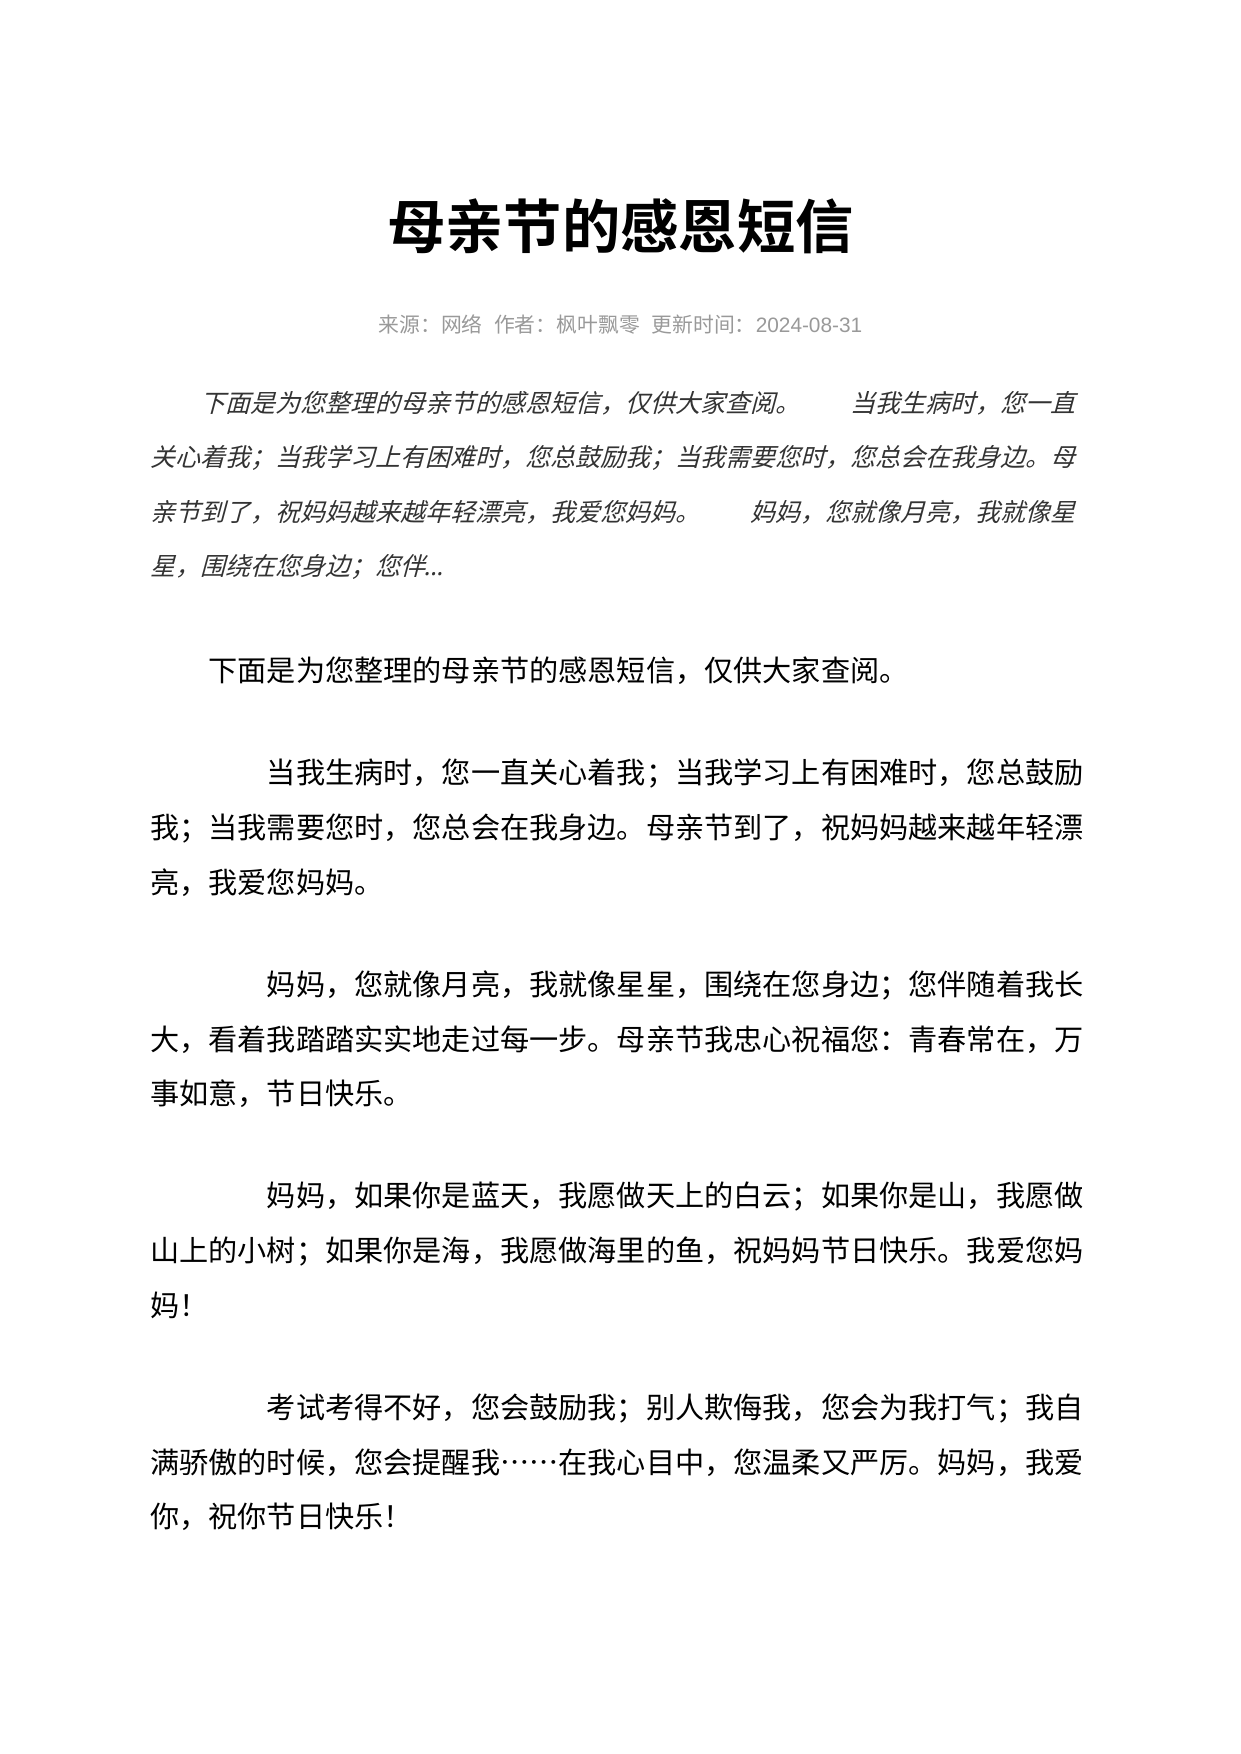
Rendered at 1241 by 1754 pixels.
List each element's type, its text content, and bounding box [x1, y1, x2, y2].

subtitle 母亲节的感恩短信 [150, 181, 1090, 266]
text 考试考得不好，您会鼓励我；别人欺侮我，您会为我打气；我自满骄傲的时候，您会提醒我……在我心目中，您温柔又严厉。妈妈，我爱你，祝你节日快乐！ [150, 1384, 1090, 1536]
text 妈妈，如果你是蓝天，我愿做天上的白云；如果你是山，我愿做山上的小树；如果你是海，我愿做海里的鱼，祝妈妈节日快乐。我爱您妈妈！ [150, 1173, 1090, 1325]
text 下面是为您整理的母亲节的感恩短信，仅供大家查阅。 当我生病时，您一直关心着我；当我学习上有困难时，您总鼓励我；当我需要您时，您总会在我身边。母亲节到了，祝妈妈越来越年轻漂亮，我爱您妈妈。 妈妈，您就像月亮，我就像星星，围绕在您身边；您伴... [150, 383, 1090, 583]
text 下面是为您整理的母亲节的感恩短信，仅供大家查阅。 [150, 648, 1090, 690]
text 来源：网络 作者：枫叶飘零 更新时间：2024-08-31 [150, 313, 1090, 337]
text 妈妈，您就像月亮，我就像星星，围绕在您身边；您伴随着我长大，看着我踏踏实实地走过每一步。母亲节我忠心祝福您：青春常在，万事如意，节日快乐。 [150, 961, 1090, 1113]
text 当我生病时，您一直关心着我；当我学习上有困难时，您总鼓励我；当我需要您时，您总会在我身边。母亲节到了，祝妈妈越来越年轻漂亮，我爱您妈妈。 [150, 749, 1090, 902]
